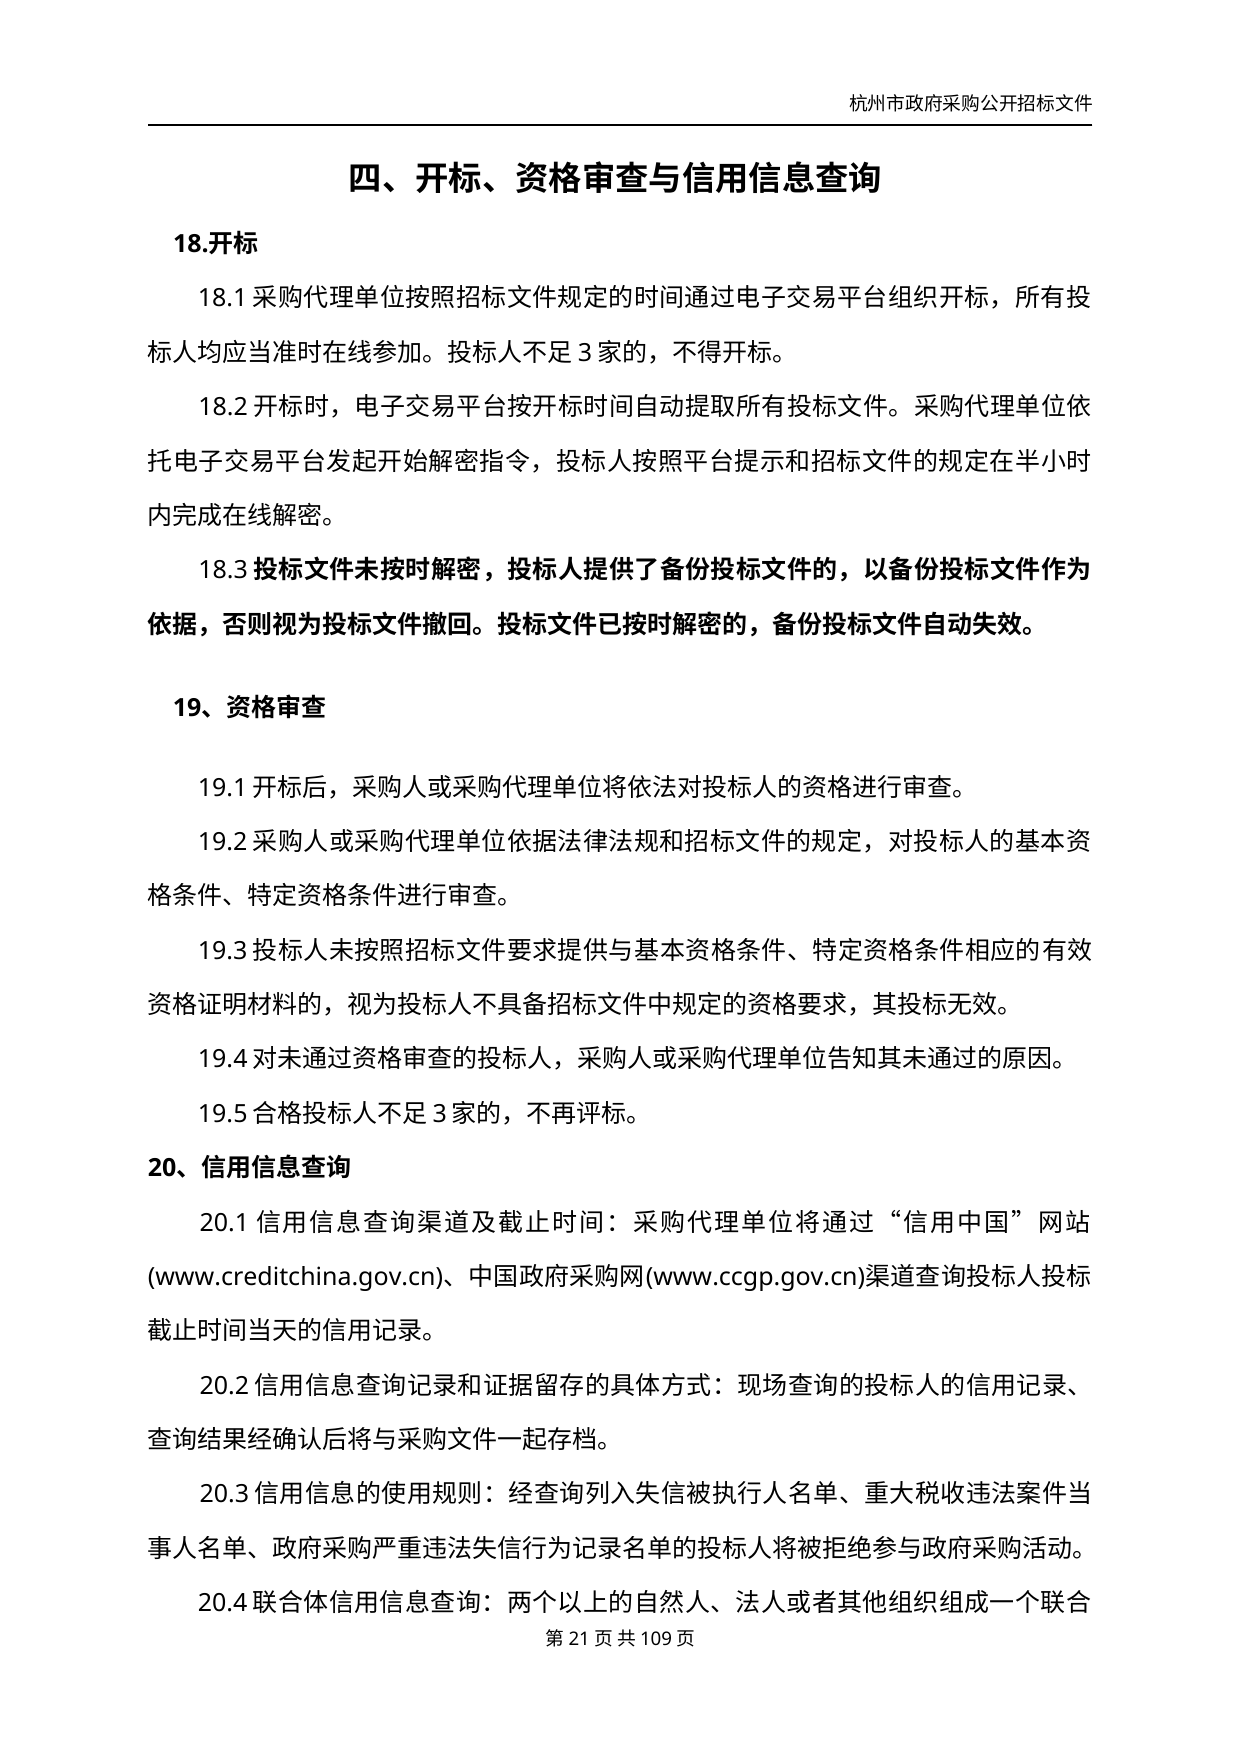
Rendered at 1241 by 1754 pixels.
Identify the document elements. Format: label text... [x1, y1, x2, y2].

text 20.3信用信息的使用规则：经查询列入失信被执行人名单、重大税收违法案件当事人名单、政府采购严重违法失信行为记录名单的投标人将被拒绝参与政府采购活动。 [148, 1474, 1092, 1564]
text 20.1信用信息查询渠道及截止时间：采购代理单位将通过“信用中国”网站(www.creditchina.gov.cn)、中国政府采购网(www.ccgp.gov.cn)渠道查询投标人投标截止时间当天的信用记录。 [148, 1202, 1092, 1347]
text 19.5合格投标人不足3家的，不再评标。 [148, 1093, 1092, 1129]
text 19.4对未通过资格审查的投标人，采购人或采购代理单位告知其未通过的原因。 [148, 1039, 1092, 1075]
text 19.1开标后，采购人或采购代理单位将依法对投标人的资格进行审查。 [148, 767, 1092, 803]
text 18.3投标文件未按时解密，投标人提供了备份投标文件的，以备份投标文件作为依据，否则视为投标文件撤回。投标文件已按时解密的，备份投标文件自动失效。 [148, 550, 1092, 640]
text 18.1采购代理单位按照招标文件规定的时间通过电子交易平台组织开标，所有投标人均应当准时在线参加。投标人不足3家的，不得开标。 [148, 278, 1092, 368]
text 18.2开标时，电子交易平台按开标时间自动提取所有投标文件。采购代理单位依托电子交易平台发起开始解密指令，投标人按照平台提示和招标文件的规定在半小时内完成在线解密。 [148, 387, 1092, 532]
text 19.3投标人未按照招标文件要求提供与基本资格条件、特定资格条件相应的有效资格证明材料的，视为投标人不具备招标文件中规定的资格要求，其投标无效。 [148, 930, 1092, 1021]
text 19.2采购人或采购代理单位依据法律法规和招标文件的规定，对投标人的基本资格条件、特定资格条件进行审查。 [148, 821, 1092, 912]
text 19、资格审查 [148, 688, 1092, 724]
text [148, 1583, 1092, 1619]
text 20、信用信息查询 [148, 1148, 1092, 1184]
text 18.开标 [148, 223, 1092, 260]
text 20.2信用信息查询记录和证据留存的具体方式：现场查询的投标人的信用记录、查询结果经确认后将与采购文件一起存档。 [148, 1365, 1092, 1456]
text 四、开标、资格审查与信用信息查询 [148, 151, 1092, 199]
